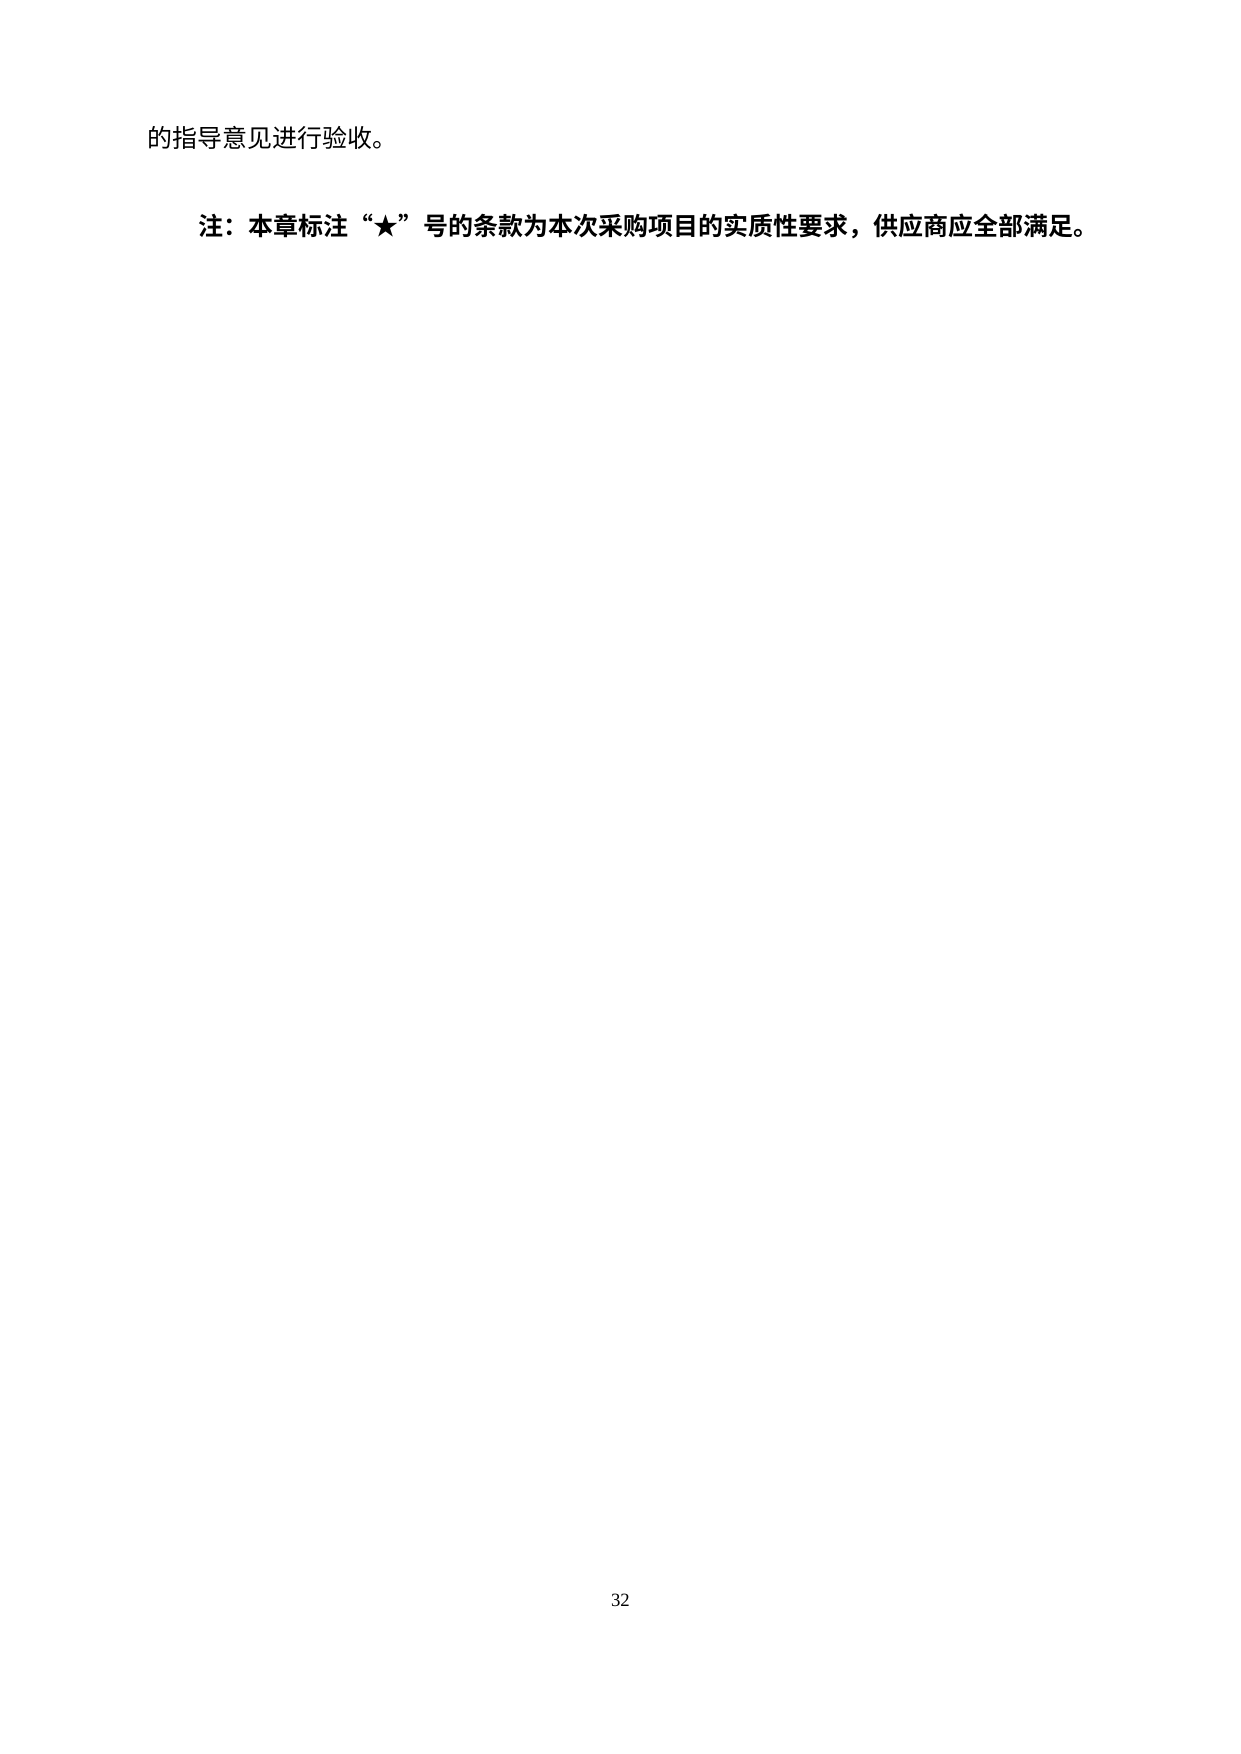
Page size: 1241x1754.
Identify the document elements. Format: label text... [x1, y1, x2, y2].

text 注：本章标注“★”号的条款为本次采购项目的实质性要求，供应商应全部满足。 [148, 207, 1092, 243]
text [148, 118, 1092, 154]
